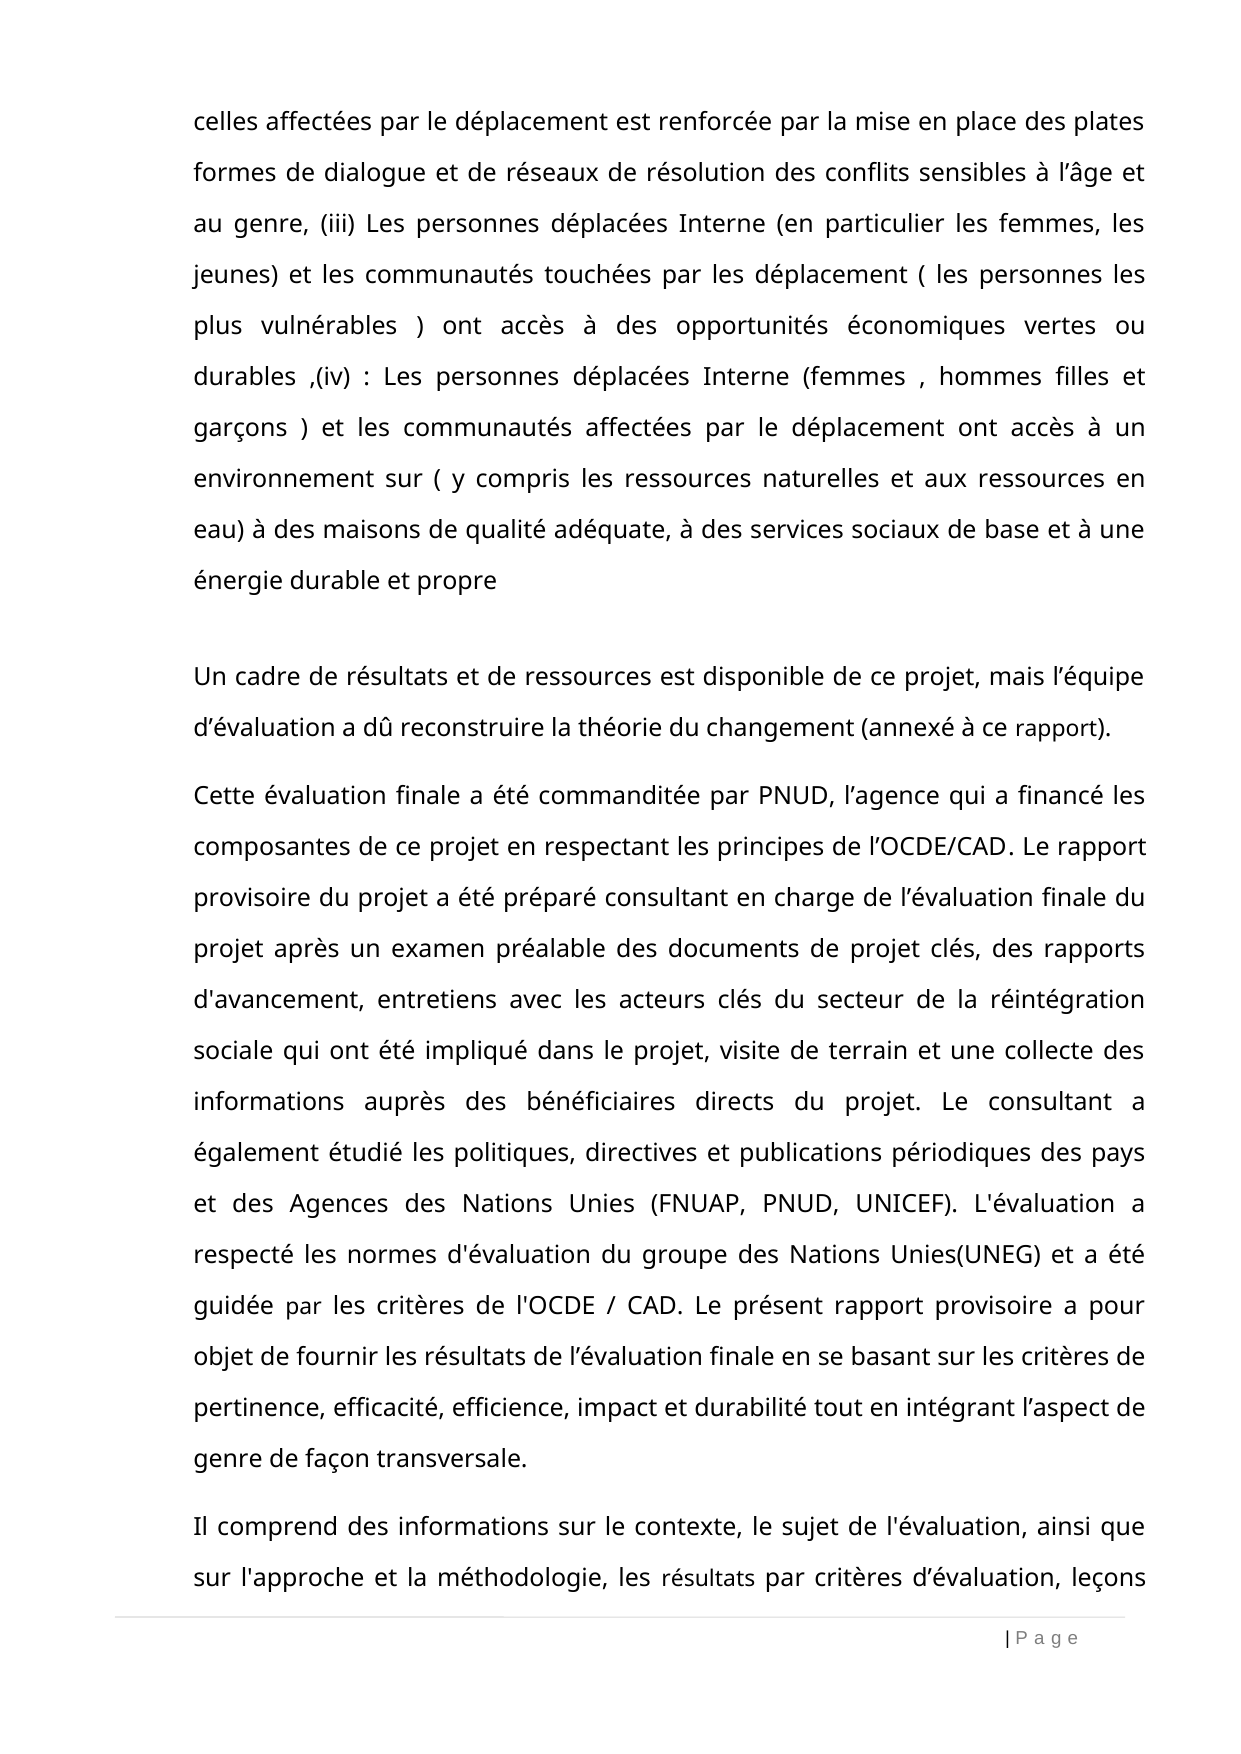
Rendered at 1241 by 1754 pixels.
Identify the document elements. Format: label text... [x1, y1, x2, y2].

text Cette évaluation finale a été commanditée par PNUD, l’agence qui a financé les composantes de ce projet en respectant les principes de l’OCDE/CAD. Le rapport provisoire du projet a été préparé consultant en charge de l’évaluation finale du projet après un examen préalable des documents de projet clés, des rapports d'avancement, entretiens avec les acteurs clés du secteur de la réintégration sociale qui ont été impliqué dans le projet, visite de terrain et une collecte des informations auprès des bénéficiaires directs du projet. Le consultant a également étudié les politiques, directives et publications périodiques des pays et des Agences des Nations Unies (FNUAP, PNUD, UNICEF). L'évaluation a respecté les normes d'évaluation du groupe des Nations Unies(UNEG) et a été guidée par les critères de l'OCDE / CAD. Le présent rapport provisoire a pour objet de fournir les résultats de l’évaluation finale en se basant sur les critères de pertinence, efficacité, efficience, impact et durabilité tout en intégrant l’aspect de genre de façon transversale. [193, 777, 1147, 1475]
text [193, 103, 1147, 597]
text Un cadre de résultats et de ressources est disponible de ce projet, mais l’équipe d’évaluation a dû reconstruire la théorie du changement (annexé à ce rapport). [193, 659, 1147, 744]
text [193, 1509, 1147, 1594]
